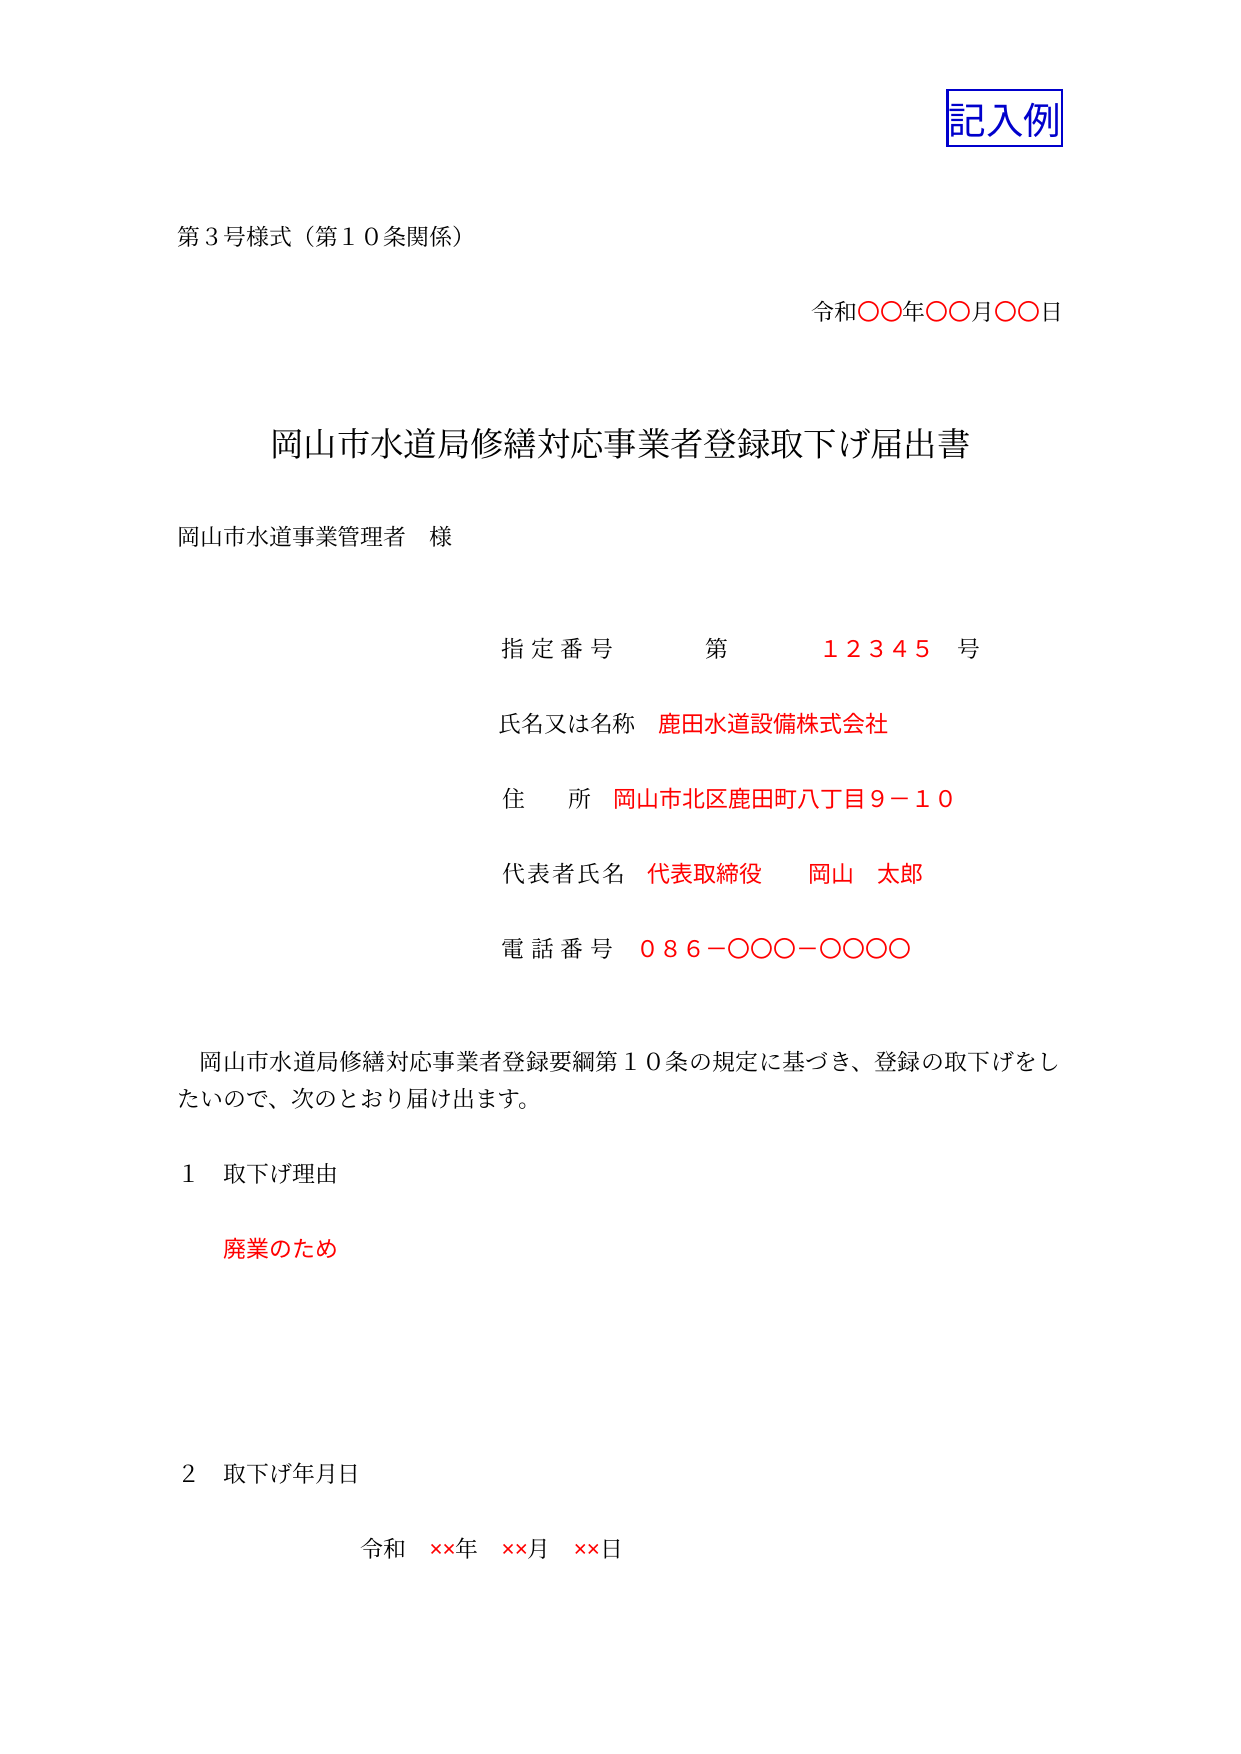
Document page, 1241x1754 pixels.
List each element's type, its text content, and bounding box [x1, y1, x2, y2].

text 令和〇〇年〇〇月〇〇日 [177, 292, 1063, 329]
text １ 取下げ理由 [177, 1154, 1063, 1192]
text 指定番号 第 １２３４５ 号 [177, 629, 1063, 667]
text ２ 取下げ年月日 [177, 1454, 1063, 1492]
text 第３号様式（第１０条関係） [177, 217, 1063, 254]
text 廃業のため [177, 1229, 1063, 1267]
text 住所 岡山市北区鹿田町八丁目９－１０ [177, 779, 1063, 817]
text 代表者氏名 代表取締役 岡山 太郎 [177, 854, 1053, 892]
text 岡山市水道局修繕対応事業者登録取下げ届出書 [177, 404, 1063, 479]
text 電話番号 ０８６－〇〇〇－〇〇〇〇 [177, 929, 1063, 967]
text 岡山市水道局修繕対応事業者登録要綱第１０条の規定に基づき、登録の取下げをしたいので、次のとおり届け出ます。 [177, 1042, 1063, 1117]
text 岡山市水道事業管理者 様 [177, 517, 1063, 554]
text 令和 ××年 ××月 ××日 [177, 1529, 1063, 1567]
text 氏名又は名称 鹿田水道設備株式会社 [177, 704, 1063, 742]
